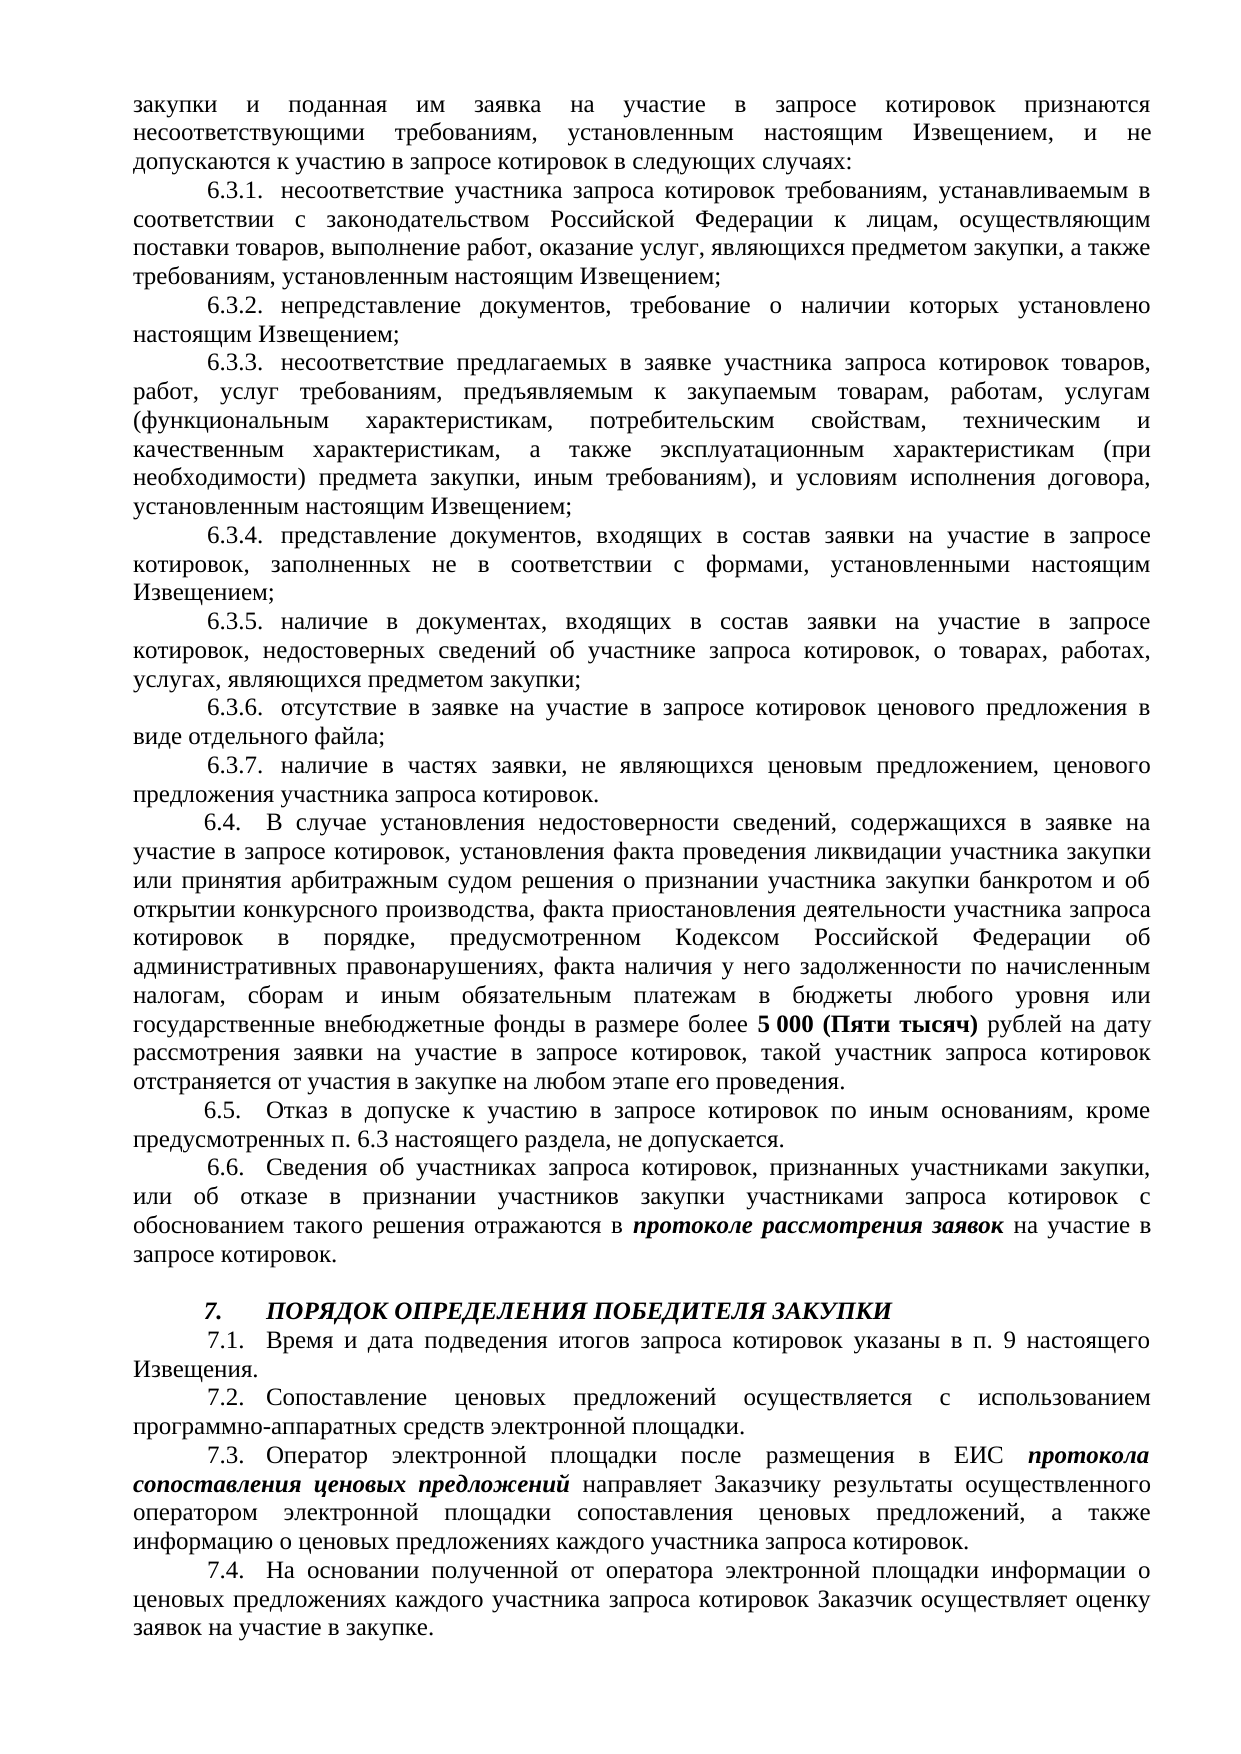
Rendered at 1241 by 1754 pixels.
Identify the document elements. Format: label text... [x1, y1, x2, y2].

list представление документов, входящих в состав заявки на участие в запросе котировок, заполненных не в соответствии с формами, установленными настоящим Извещением; [133, 520, 1152, 606]
list несоответствие предлагаемых в заявке участника запроса котировок товаров, работ, услуг требованиям, предъявляемым к закупаемым товарам, работам, услугам (функциональным характеристикам, потребительским свойствам, техническим и качественным характеристикам, а также эксплуатационным характеристикам (при необходимости) предмета закупки, иным требованиям), и условиям исполнения договора, установленным настоящим Извещением; [133, 347, 1152, 520]
list непредставление документов, требование о наличии которых установлено настоящим Извещением; [133, 290, 1152, 347]
list наличие в документах, входящих в состав заявки на участие в запросе котировок, недостоверных сведений об участнике запроса котировок, о товарах, работах, услугах, являющихся предметом закупки; [133, 606, 1152, 692]
list Время и дата подведения итогов запроса котировок указаны в п. 9 настоящего Извещения. [133, 1325, 1152, 1382]
list Сопоставление ценовых предложений осуществляется с использованием программно-аппаратных средств электронной площадки. [133, 1382, 1152, 1440]
list отсутствие в заявке на участие в запросе котировок ценового предложения в виде отдельного файла; [133, 692, 1152, 750]
subtitle ПОРЯДОК ОПРЕДЕЛЕНИЯ ПОБЕДИТЕЛЯ ЗАКУПКИ [133, 1296, 1152, 1325]
list наличие в частях заявки, не являющихся ценовым предложением, ценового предложения участника запроса котировок. [133, 750, 1152, 807]
list Оператор электронной площадки после размещения в ЕИС протокола сопоставления ценовых предложений направляет Заказчику результаты осуществленного оператором электронной площадки сопоставления ценовых предложений, а также информацию о ценовых предложениях каждого участника запроса котировок. [133, 1440, 1152, 1555]
list На основании полученной от оператора электронной площадки информации о ценовых предложениях каждого участника запроса котировок Заказчик осуществляет оценку заявок на участие в закупке. [133, 1555, 1152, 1641]
list несоответствие участника запроса котировок требованиям, устанавливаемым в соответствии с законодательством Российской Федерации к лицам, осуществляющим поставки товаров, выполнение работ, оказание услуг, являющихся предметом закупки, а также требованиям, установленным настоящим Извещением; [133, 175, 1152, 290]
list Отказ в допуске к участию в запросе котировок по иным основаниям, кроме предусмотренных п. 6.3 настоящего раздела, не допускается. [133, 1095, 1152, 1152]
list В случае установления недостоверности сведений, содержащихся в заявке на участие в запросе котировок, установления факта проведения ликвидации участника закупки или принятия арбитражным судом решения о признании участника закупки банкротом и об открытии конкурсного производства, факта приостановления деятельности участника запроса котировок в порядке, предусмотренном Кодексом Российской Федерации об административных правонарушениях, факта наличия у него задолженности по начисленным налогам, сборам и иным обязательным платежам в бюджеты любого уровня или государственные внебюджетные фонды в размере более 5 000 (Пяти тысяч) рублей на дату рассмотрения заявки на участие в запросе котировок, такой участник запроса котировок отстраняется от участия в закупке на любом этапе его проведения. [133, 807, 1152, 1095]
list Сведения об участниках запроса котировок, признанных участниками закупки, или об отказе в признании участников закупки участниками запроса котировок с обоснованием такого решения отражаются в протоколе рассмотрения заявок на участие в запросе котировок. [133, 1152, 1152, 1267]
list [133, 89, 1152, 175]
